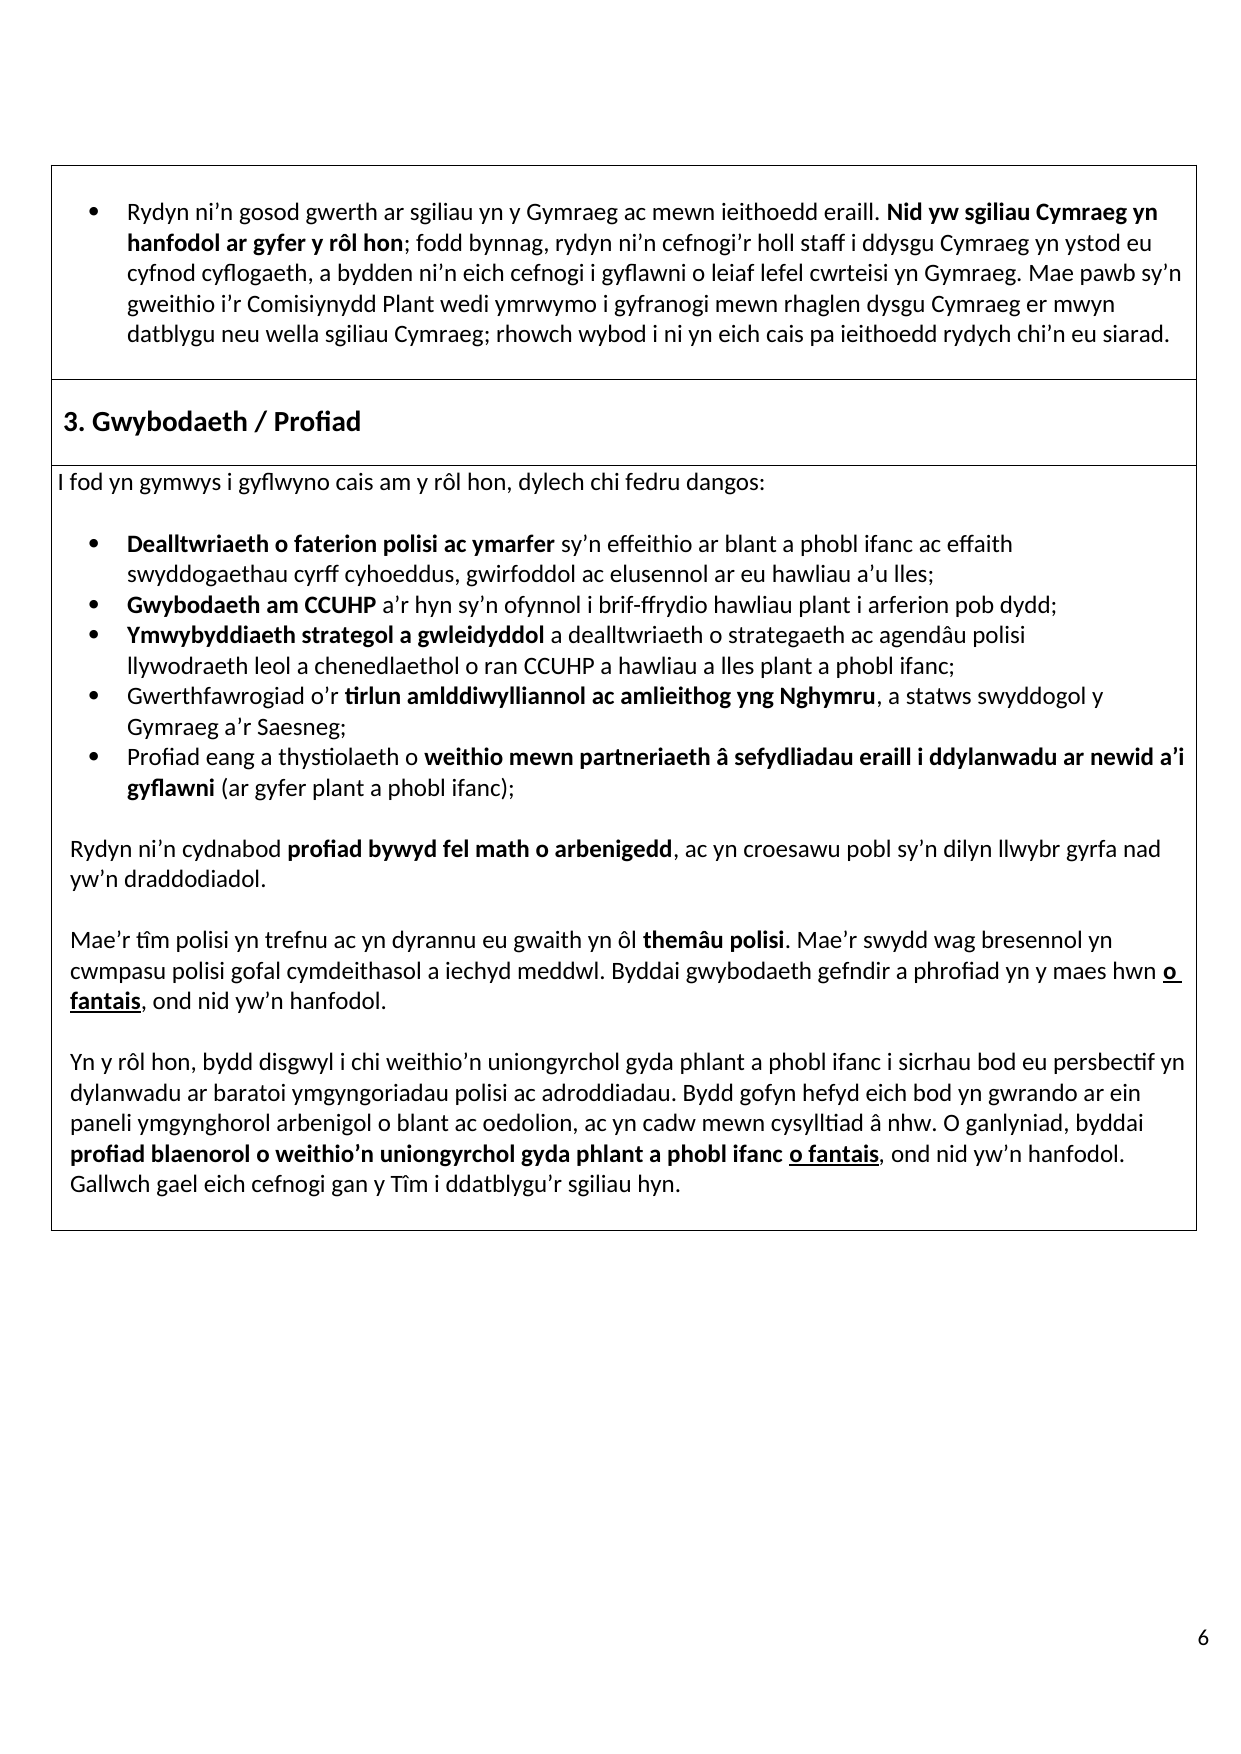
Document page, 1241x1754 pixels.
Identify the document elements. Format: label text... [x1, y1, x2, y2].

table_cell 3. Gwybodaeth / Profiad [52, 380, 1196, 465]
table_cell I fod yn gymwys i gyflwyno cais am y rôl hon, dylech chi fedru dangos: Dealltwriaeth o faterion polisi ac ymarfer sy’n effeithio ar blant a phobl ifanc ac effaith swyddogaethau cyrff cyhoeddus, gwirfoddol ac elusennol ar eu hawliau a’u lles; Gwybodaeth am CCUHP a’r hyn sy’n ofynnol i brif-ffrydio hawliau plant i arferion pob dydd; Ymwybyddiaeth strategol a gwleidyddol a dealltwriaeth o strategaeth ac agendâu polisi llywodraeth leol a chenedlaethol o ran CCUHP a hawliau a lles plant a phobl ifanc; Gwerthfawrogiad o’r tirlun amlddiwylliannol ac amlieithog yng Nghymru, a statws swyddogol y Gymraeg a’r Saesneg; Profiad eang a thystiolaeth o weithio mewn partneriaeth â sefydliadau eraill i ddylanwadu ar newid a’i gyflawni (ar gyfer plant a phobl ifanc); Rydyn ni’n cydnabod profiad bywyd fel math o arbenigedd, ac yn croesawu pobl sy’n dilyn llwybr gyrfa nad yw’n draddodiadol. Mae’r tîm polisi yn trefnu ac yn dyrannu eu gwaith yn ôl themâu polisi. Mae’r swydd wag bresennol yn cwmpasu polisi gofal cymdeithasol a iechyd meddwl. Byddai gwybodaeth gefndir a phrofiad yn y maes hwn o fantais, ond nid yw’n hanfodol. Yn y rôl hon, bydd disgwyl i chi weithio’n uniongyrchol gyda phlant a phobl ifanc i sicrhau bod eu persbectif yn dylanwadu ar baratoi ymgyngoriadau polisi ac adroddiadau. Bydd gofyn hefyd eich bod yn gwrando ar ein paneli ymgynghorol arbenigol o blant ac oedolion, ac yn cadw mewn cysylltiad â nhw. O ganlyniad, byddai profiad blaenorol o weithio’n uniongyrchol gyda phlant a phobl ifanc o fantais, ond nid yw’n hanfodol. Gallwch gael eich cefnogi gan y Tîm i ddatblygu’r sgiliau hyn. [52, 466, 1196, 1230]
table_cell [52, 166, 1196, 379]
